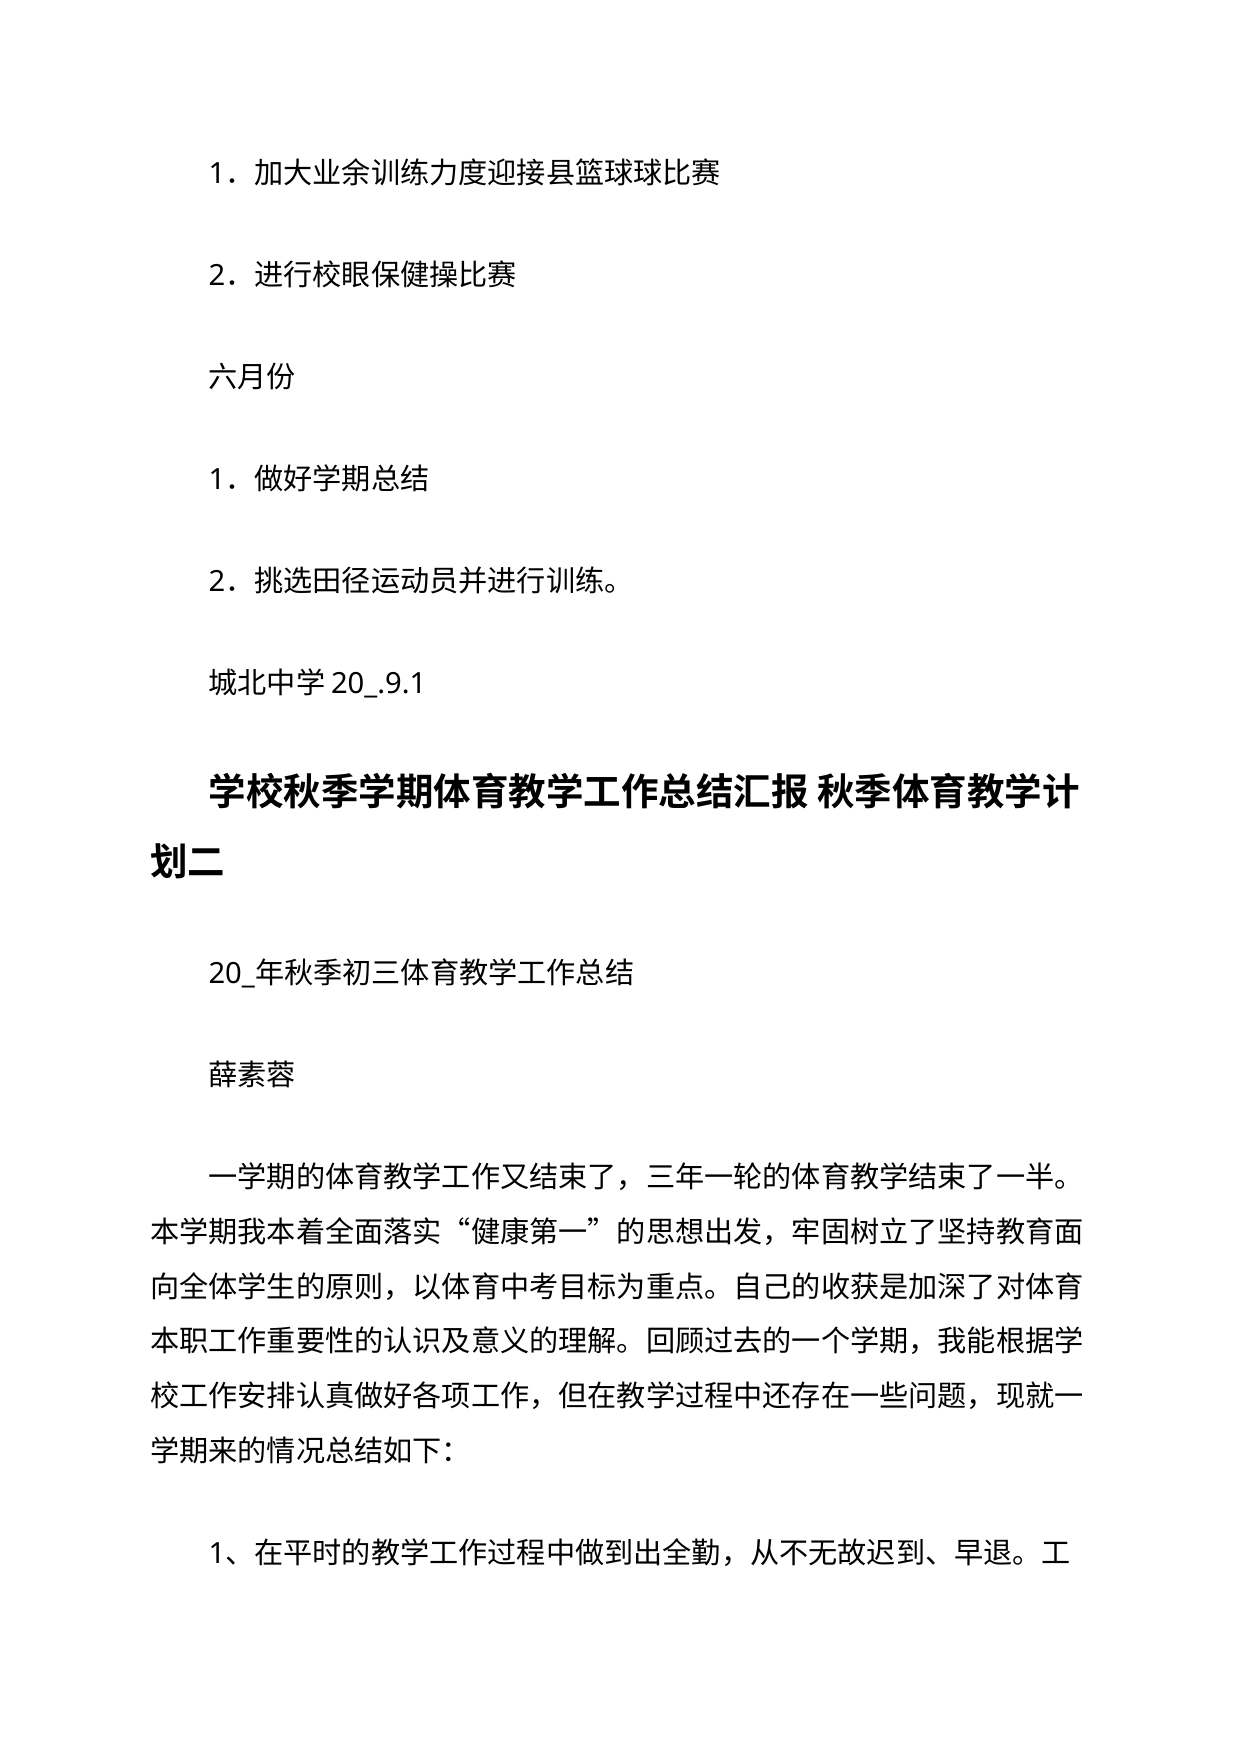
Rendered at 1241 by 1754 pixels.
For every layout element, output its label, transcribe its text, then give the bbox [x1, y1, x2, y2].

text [150, 1529, 1090, 1572]
text 20_年秋季初三体育教学工作总结 [150, 949, 1090, 992]
text 2．挑选田径运动员并进行训练。 [150, 558, 1090, 600]
text 一学期的体育教学工作又结束了，三年一轮的体育教学结束了一半。本学期我本着全面落实“健康第一”的思想出发，牢固树立了坚持教育面向全体学生的原则，以体育中考目标为重点。自己的收获是加深了对体育本职工作重要性的认识及意义的理解。回顾过去的一个学期，我能根据学校工作安排认真做好各项工作，但在教学过程中还存在一些问题，现就一学期来的情况总结如下： [150, 1153, 1090, 1470]
text 1．加大业余训练力度迎接县篮球球比赛 [150, 150, 1090, 192]
text 城北中学20_.9.1 [150, 660, 1090, 702]
text 1．做好学期总结 [150, 456, 1090, 498]
text 六月份 [150, 354, 1090, 396]
text 2．进行校眼保健操比赛 [150, 252, 1090, 294]
text 薛素蓉 [150, 1052, 1090, 1094]
text 学校秋季学期体育教学工作总结汇报 秋季体育教学计划二 [150, 762, 1090, 886]
